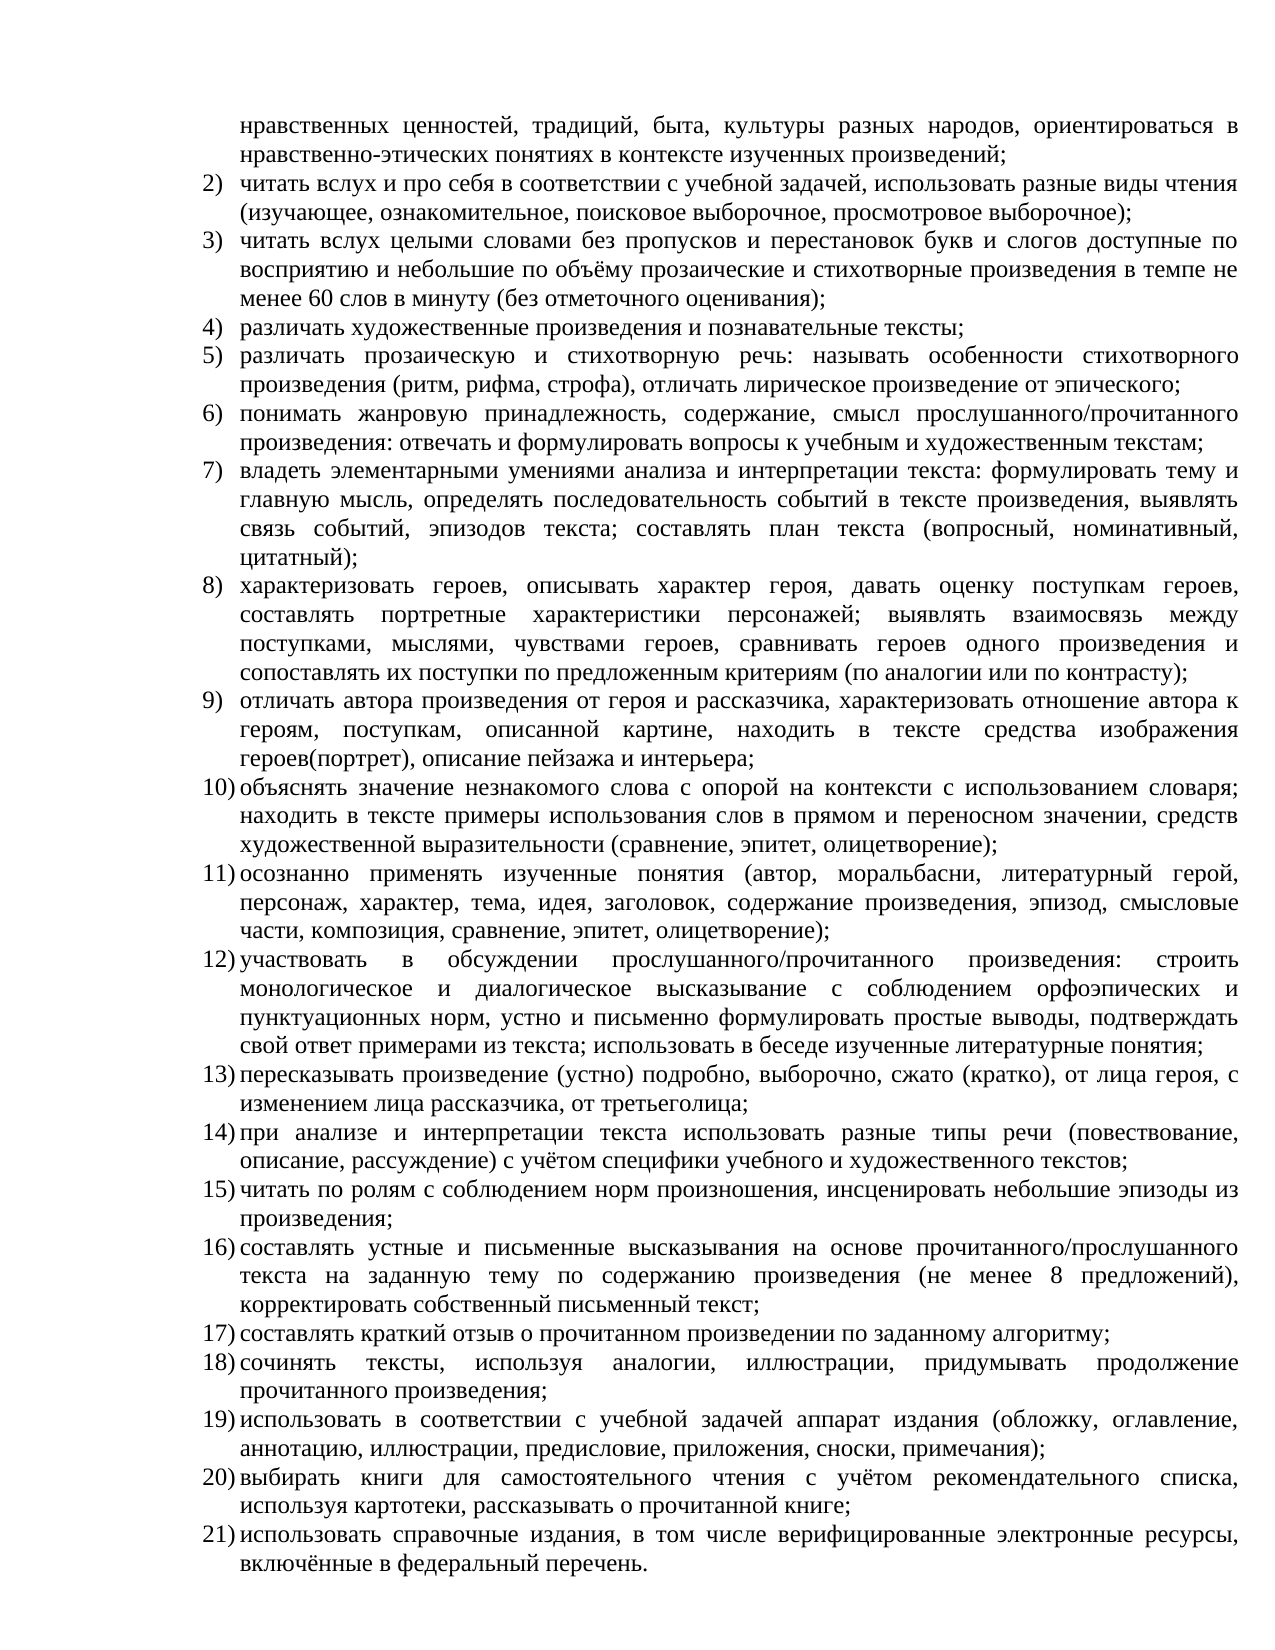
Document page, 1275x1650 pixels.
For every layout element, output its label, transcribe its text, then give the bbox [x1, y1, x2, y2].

list читать вслух целыми словами без пропусков и перестановок букв и слогов доступные по восприятию и небольшие по объёму прозаические и стихотворные произведения в темпе не менее 60 слов в минуту (без отметочного оценивания); [202, 225, 1239, 312]
list использовать в соответствии с учебной задачей аппарат издания (обложку, оглавление, аннотацию, иллюстрации, предисловие, приложения, сноски, примечания); [202, 1404, 1239, 1462]
list различать художественные произведения и познавательные тексты; [202, 312, 1239, 340]
list пересказывать произведение (устно) подробно, выборочно, сжато (кратко), от лица героя, с изменением лица рассказчика, от третьеголица; [202, 1059, 1239, 1117]
list владеть элементарными умениями анализа и интерпретации текста: формулировать тему и главную мысль, определять последовательность событий в тексте произведения, выявлять связь событий, эпизодов текста; составлять план текста (вопросный, номинативный, цитатный); [202, 455, 1239, 570]
list составлять краткий отзыв о прочитанном произведении по заданному алгоритму; [202, 1318, 1239, 1347]
list осознанно применять изученные понятия (автор, моральбасни, литературный герой, персонаж, характер, тема, идея, заголовок, содержание произведения, эпизод, смысловые части, композиция, сравнение, эпитет, олицетворение); [202, 858, 1239, 944]
list составлять устные и письменные высказывания на основе прочитанного/прослушанного текста на заданную тему по содержанию произведения (не менее 8 предложений), корректировать собственный письменный текст; [202, 1232, 1239, 1318]
list объяснять значение незнакомого слова с опорой на контексти с использованием словаря; находить в тексте примеры использования слов в прямом и переносном значении, средств художественной выразительности (сравнение, эпитет, олицетворение); [202, 772, 1239, 858]
list читать вслух и про себя в соответствии с учебной задачей, использовать разные виды чтения (изучающее, ознакомительное, поисковое выборочное, просмотровое выборочное); [202, 168, 1239, 225]
list использовать справочные издания, в том числе верифицированные электронные ресурсы, включённые в федеральный перечень. [202, 1519, 1239, 1577]
list читать по ролям с соблюдением норм произношения, инсценировать небольшие эпизоды из произведения; [202, 1174, 1239, 1232]
list различать прозаическую и стихотворную речь: называть особенности стихотворного произведения (ритм, рифма, строфа), отличать лирическое произведение от эпического; [202, 340, 1239, 398]
list характеризовать героев, описывать характер героя, давать оценку поступкам героев, составлять портретные характеристики персонажей; выявлять взаимосвязь между поступками, мыслями, чувствами героев, сравнивать героев одного произведения и сопоставлять их поступки по предложенным критериям (по аналогии или по контрасту); [202, 570, 1239, 685]
list сочинять тексты, используя аналогии, иллюстрации, придумывать продолжение прочитанного произведения; [202, 1347, 1239, 1404]
list выбирать книги для самостоятельного чтения с учётом рекомендательного списка, используя картотеки, рассказывать о прочитанной книге; [202, 1462, 1239, 1519]
list понимать жанровую принадлежность, содержание, смысл прослушанного/прочитанного произведения: отвечать и формулировать вопросы к учебным и художественным текстам; [202, 398, 1239, 455]
list участвовать в обсуждении прослушанного/прочитанного произведения: строить монологическое и диалогическое высказывание с соблюдением орфоэпических и пунктуационных норм, устно и письменно формулировать простые выводы, подтверждать свой ответ примерами из текста; использовать в беседе изученные литературные понятия; [202, 944, 1239, 1059]
list при анализе и интерпретации текста использовать разные типы речи (повествование, описание, рассуждение) с учётом специфики учебного и художественного текстов; [202, 1117, 1239, 1174]
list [202, 110, 1239, 168]
list отличать автора произведения от героя и рассказчика, характеризовать отношение автора к героям, поступкам, описанной картине, находить в тексте средства изображения героев(портрет), описание пейзажа и интерьера; [202, 685, 1239, 772]
